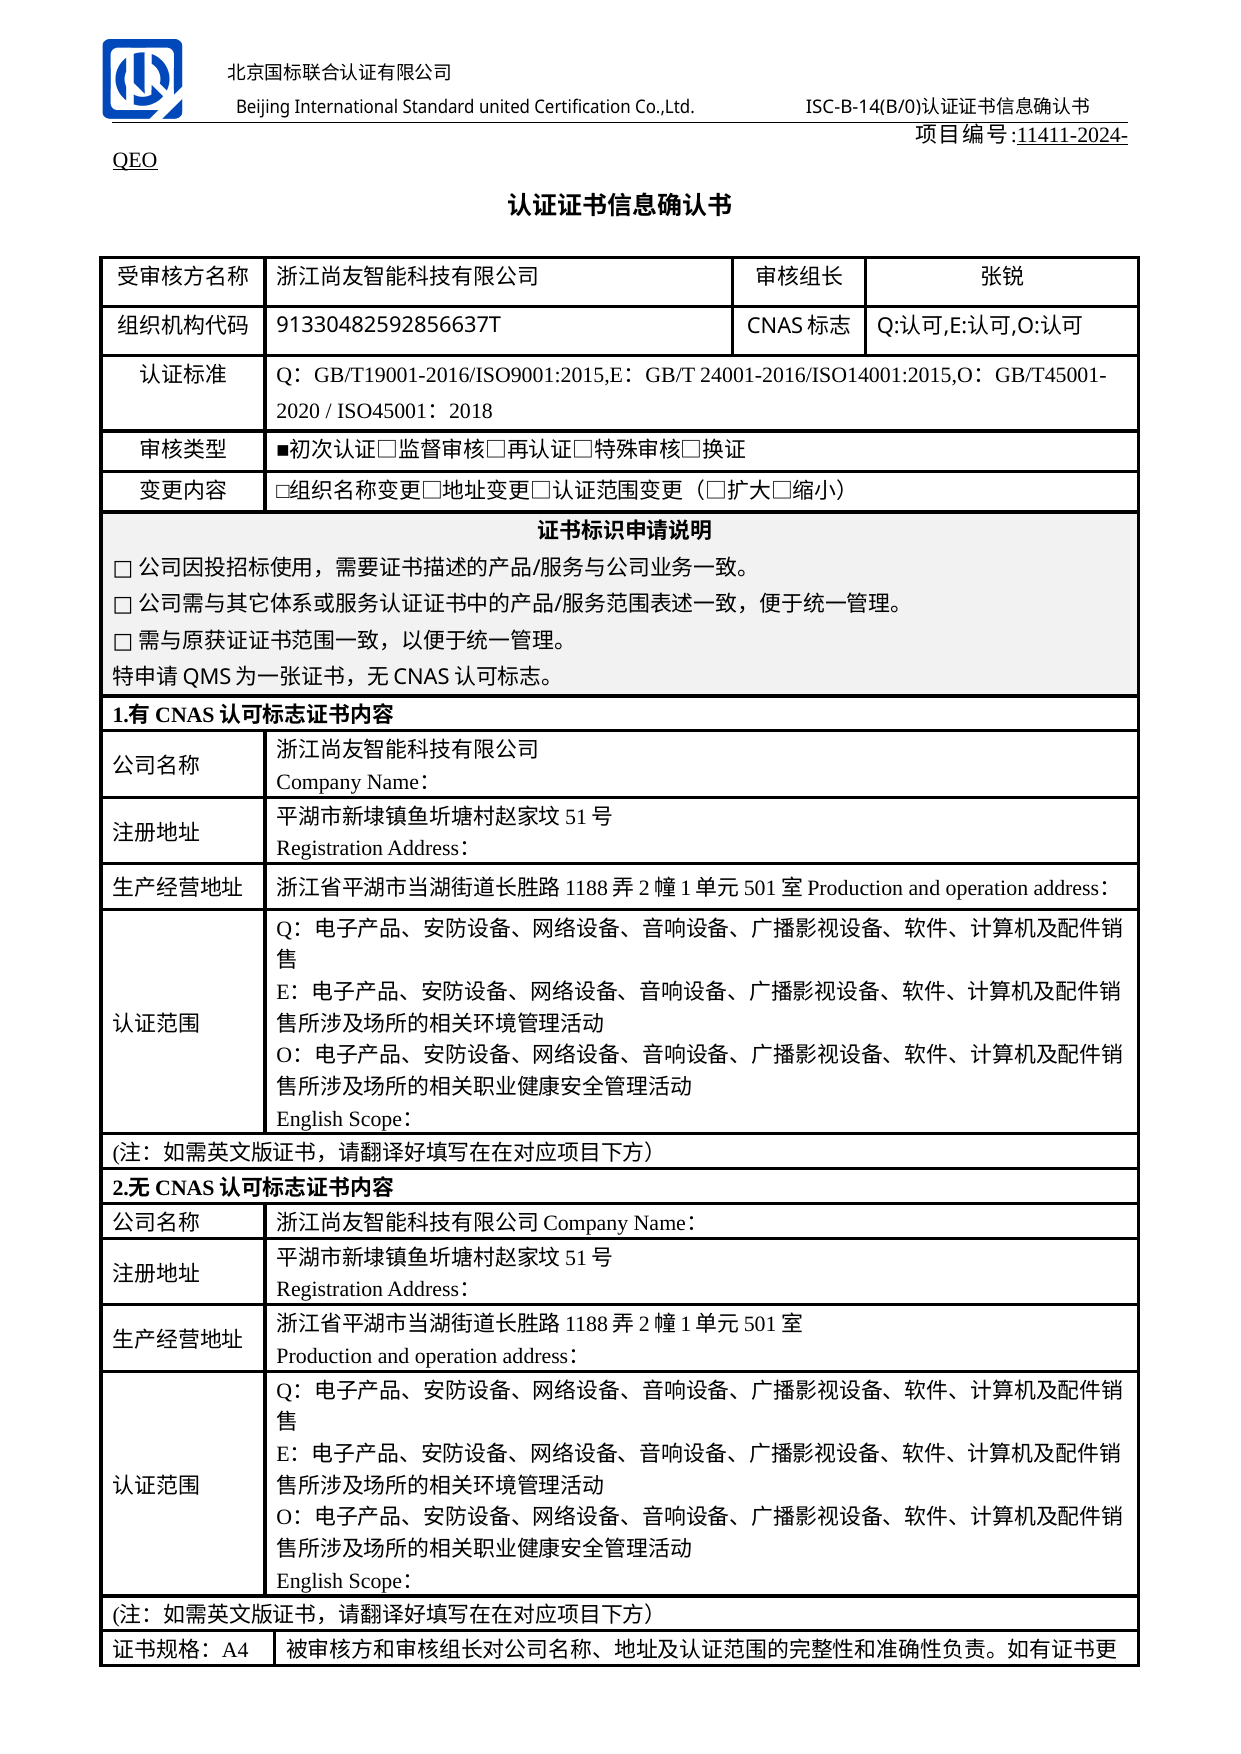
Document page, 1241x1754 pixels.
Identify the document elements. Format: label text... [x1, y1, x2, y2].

table_cell Q：电子产品、安防设备、网络设备、音响设备、广播影视设备、软件、计算机及配件销售 E：电子产品、安防设备、网络设备、音响设备、广播影视设备、软件、计算机及配件销售所涉及场所的相关环境管理活动 O：电子产品、安防设备、网络设备、音响设备、广播影视设备、软件、计算机及配件销售所涉及场所的相关职业健康安全管理活动 English Scope： [267, 1373, 1137, 1594]
table_cell 证书标识申请说明 □ 公司因投招标使用，需要证书描述的产品/服务与公司业务一致。 □ 公司需与其它体系或服务认证证书中的产品/服务范围表述一致，便于统一管理。 □ 需与原获证证书范围一致，以便于统一管理。 特申请QMS为一张证书，无CNAS认可标志。 [103, 514, 1137, 694]
picture [102, 39, 183, 119]
table_cell CNAS标志 [734, 308, 864, 354]
table_cell 2.无CNAS认可标志证书内容 [103, 1170, 1137, 1202]
table_cell 审核类型 [103, 433, 263, 470]
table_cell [276, 1632, 1137, 1664]
table_header 受审核方名称 [103, 259, 263, 305]
table_cell 生产经营地址 [103, 865, 263, 907]
table_cell 变更内容 [103, 473, 263, 510]
table_cell 公司名称 [103, 732, 263, 796]
table_cell 浙江省平湖市当湖街道长胜路1188弄2幢1单元501室Production and operation address： [267, 865, 1137, 907]
table_cell Q：电子产品、安防设备、网络设备、音响设备、广播影视设备、软件、计算机及配件销售 E：电子产品、安防设备、网络设备、音响设备、广播影视设备、软件、计算机及配件销售所涉及场所的相关环境管理活动 O：电子产品、安防设备、网络设备、音响设备、广播影视设备、软件、计算机及配件销售所涉及场所的相关职业健康安全管理活动 English Scope： [267, 911, 1137, 1132]
table_cell 注册地址 [103, 799, 263, 862]
text 认证证书信息确认书 [112, 185, 1128, 222]
table_cell 平湖市新埭镇鱼圻塘村赵家坟51号 Registration Address： [267, 799, 1137, 862]
table_cell 公司名称 [103, 1205, 263, 1237]
table_cell 生产经营地址 [103, 1306, 263, 1369]
table_cell Q：GB/T19001-2016/ISO9001:2015,E：GB/T 24001-2016/ISO14001:2015,O：GB/T45001-2020 / ISO45001：2018 [267, 357, 1137, 429]
text 项目编号:11411-2024-QEO [112, 123, 1128, 173]
table_cell 91330482592856637T [267, 308, 731, 354]
table_cell 浙江尚友智能科技有限公司 Company Name： [267, 732, 1137, 796]
table_header 审核组长 [734, 259, 864, 305]
table_cell 证书规格：A4 [103, 1632, 273, 1664]
table_header 浙江尚友智能科技有限公司 [267, 259, 731, 305]
table_cell (注：如需英文版证书，请翻译好填写在在对应项目下方） [103, 1135, 1137, 1167]
table_cell 浙江省平湖市当湖街道长胜路1188弄2幢1单元501室 Production and operation address： [267, 1306, 1137, 1369]
table_cell Q:认可,E:认可,O:认可 [867, 308, 1137, 354]
table_cell 认证范围 [103, 1373, 263, 1594]
table_cell 认证标准 [103, 357, 263, 429]
table_cell ■初次认证□监督审核□再认证□特殊审核□换证 [267, 433, 1137, 470]
table_cell 平湖市新埭镇鱼圻塘村赵家坟51号 Registration Address： [267, 1240, 1137, 1303]
table_cell 组织机构代码 [103, 308, 263, 354]
table_cell 浙江尚友智能科技有限公司Company Name： [267, 1205, 1137, 1237]
table_cell 认证范围 [103, 911, 263, 1132]
table_cell 注册地址 [103, 1240, 263, 1303]
table_cell (注：如需英文版证书，请翻译好填写在在对应项目下方） [103, 1598, 1137, 1629]
table_cell □组织名称变更□地址变更□认证范围变更（□扩大□缩小） [267, 473, 1137, 510]
table_cell 1.有CNAS认可标志证书内容 [103, 698, 1137, 729]
table_header 张锐 [867, 259, 1137, 305]
